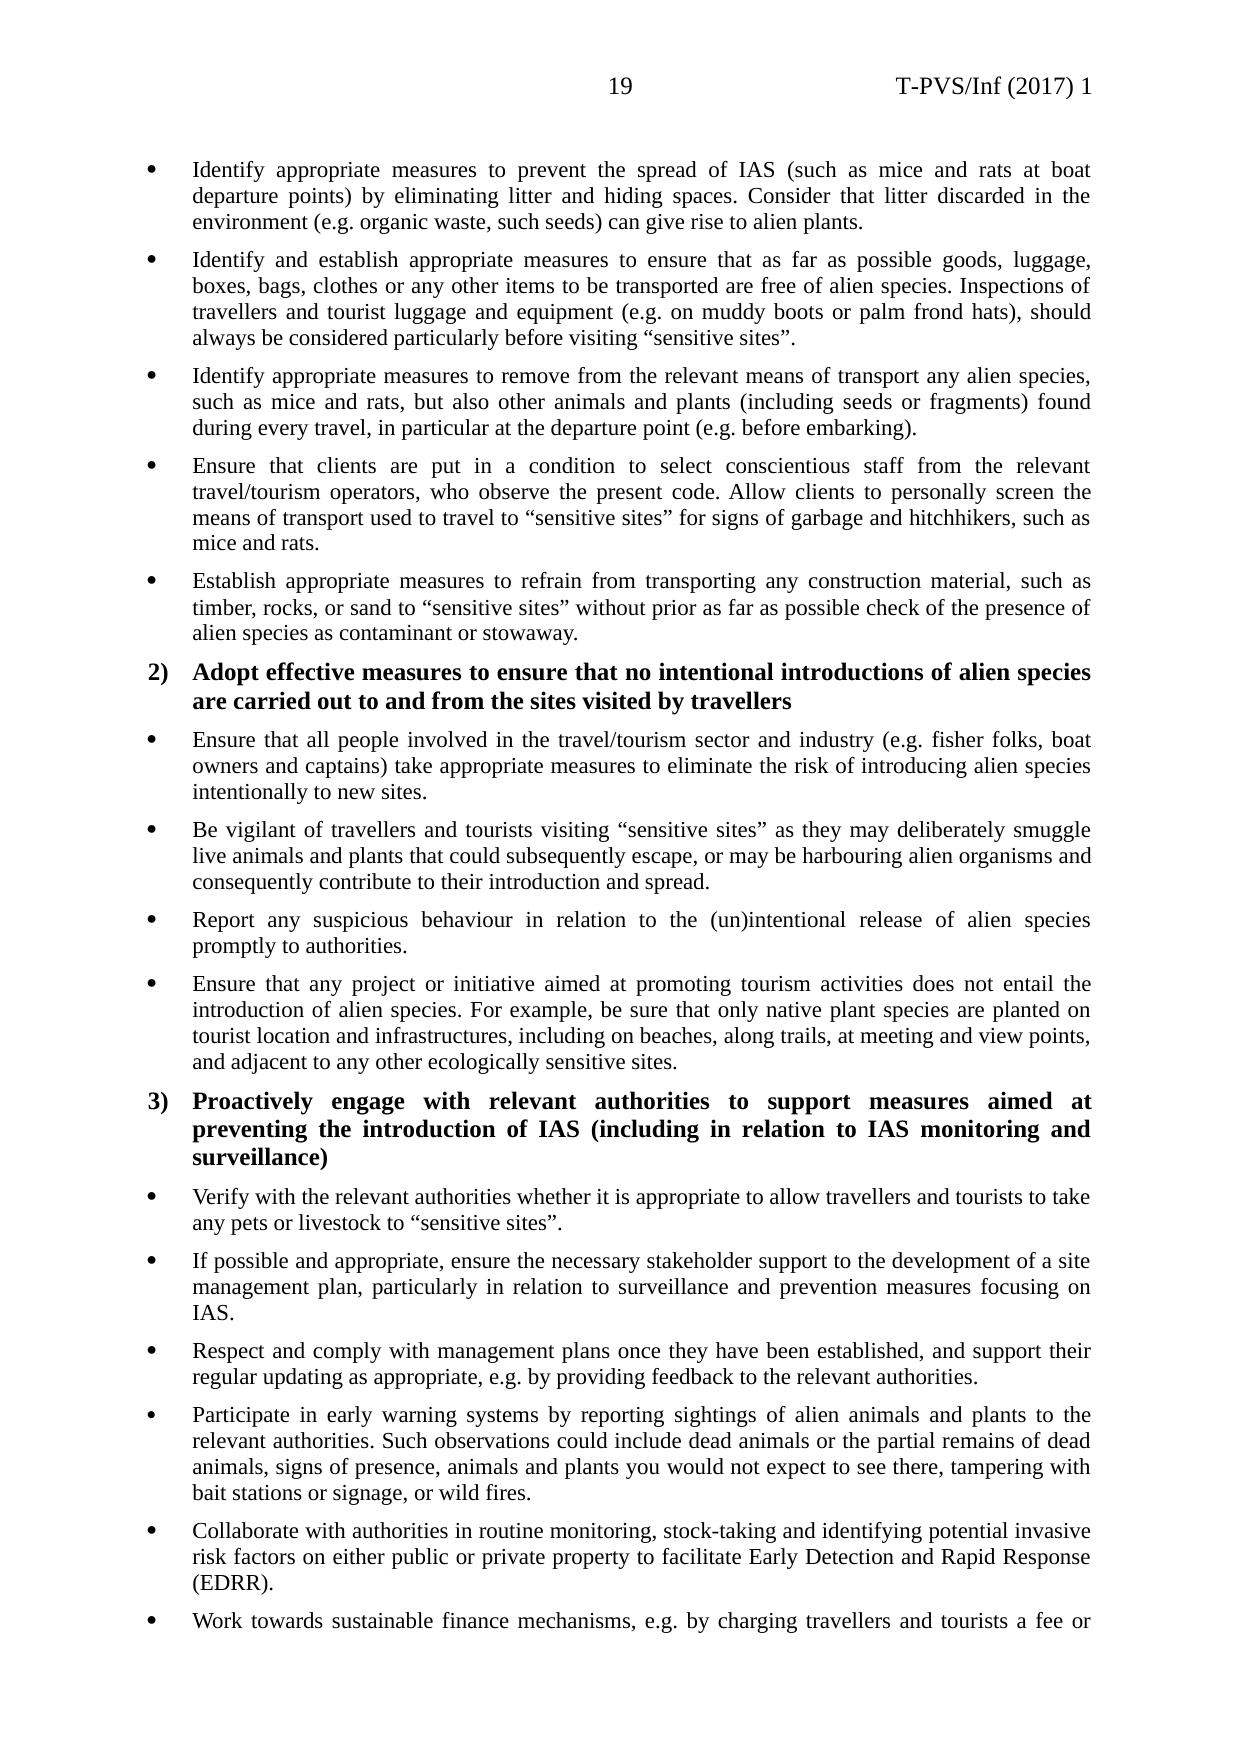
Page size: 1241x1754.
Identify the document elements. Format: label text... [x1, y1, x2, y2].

list Adopt effective measures to ensure that no intentional introductions of alien species are carried out to and from the sites visited by travellers [148, 658, 1092, 714]
list Identify appropriate measures to remove from the relevant means of transport any alien species, such as mice and rats, but also other animals and plants (including seeds or fragments) found during every travel, in particular at the departure point (e.g. before embarking). [148, 363, 1092, 440]
list Identify and establish appropriate measures to ensure that as far as possible goods, luggage, boxes, bags, clothes or any other items to be transported are free of alien species. Inspections of travellers and tourist luggage and equipment (e.g. on muddy boots or palm frond hats), should always be considered particularly before visiting “sensitive sites”. [148, 247, 1092, 350]
list Ensure that clients are put in a condition to select conscientious staff from the relevant travel/tourism operators, who observe the present code. Allow clients to personally screen the means of transport used to travel to “sensitive sites” for signs of garbage and hitchhikers, such as mice and rats. [148, 453, 1092, 556]
list If possible and appropriate, ensure the necessary stakeholder support to the development of a site management plan, particularly in relation to surveillance and prevention measures focusing on IAS. [148, 1248, 1092, 1325]
list Verify with the relevant authorities whether it is appropriate to allow travellers and tourists to take any pets or livestock to “sensitive sites”. [148, 1184, 1092, 1235]
list Report any suspicious behaviour in relation to the (un)intentional release of alien species promptly to authorities. [148, 907, 1092, 958]
list Participate in early warning systems by reporting sightings of alien animals and plants to the relevant authorities. Such observations could include dead animals or the partial remains of dead animals, signs of presence, animals and plants you would not expect to see there, tampering with bait stations or signage, or wild fires. [148, 1402, 1092, 1505]
list Identify appropriate measures to prevent the spread of IAS (such as mice and rats at boat departure points) by eliminating litter and hiding spaces. Consider that litter discarded in the environment (e.g. organic waste, such seeds) can give rise to alien plants. [148, 157, 1092, 234]
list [148, 1607, 1092, 1634]
list Be vigilant of travellers and tourists visiting “sensitive sites” as they may deliberately smuggle live animals and plants that could subsequently escape, or may be harbouring alien organisms and consequently contribute to their introduction and spread. [148, 817, 1092, 894]
list Ensure that all people involved in the travel/tourism sector and industry (e.g. fisher folks, boat owners and captains) take appropriate measures to eliminate the risk of introducing alien species intentionally to new sites. [148, 727, 1092, 804]
list Ensure that any project or initiative aimed at promoting tourism activities does not entail the introduction of alien species. For example, be sure that only native plant species are planted on tourist location and infrastructures, including on beaches, along trails, at meeting and view points, and adjacent to any other ecologically sensitive sites. [148, 971, 1092, 1074]
list Establish appropriate measures to refrain from transporting any construction material, such as timber, rocks, or sand to “sensitive sites” without prior as far as possible check of the presence of alien species as contaminant or stowaway. [148, 568, 1092, 646]
list Respect and comply with management plans once they have been established, and support their regular updating as appropriate, e.g. by providing feedback to the relevant authorities. [148, 1338, 1092, 1389]
list Collaborate with authorities in routine monitoring, stock-taking and identifying potential invasive risk factors on either public or private property to facilitate Early Detection and Rapid Response (EDRR). [148, 1517, 1092, 1595]
list Proactively engage with relevant authorities to support measures aimed at preventing the introduction of IAS (including in relation to IAS monitoring and surveillance) [148, 1087, 1092, 1171]
